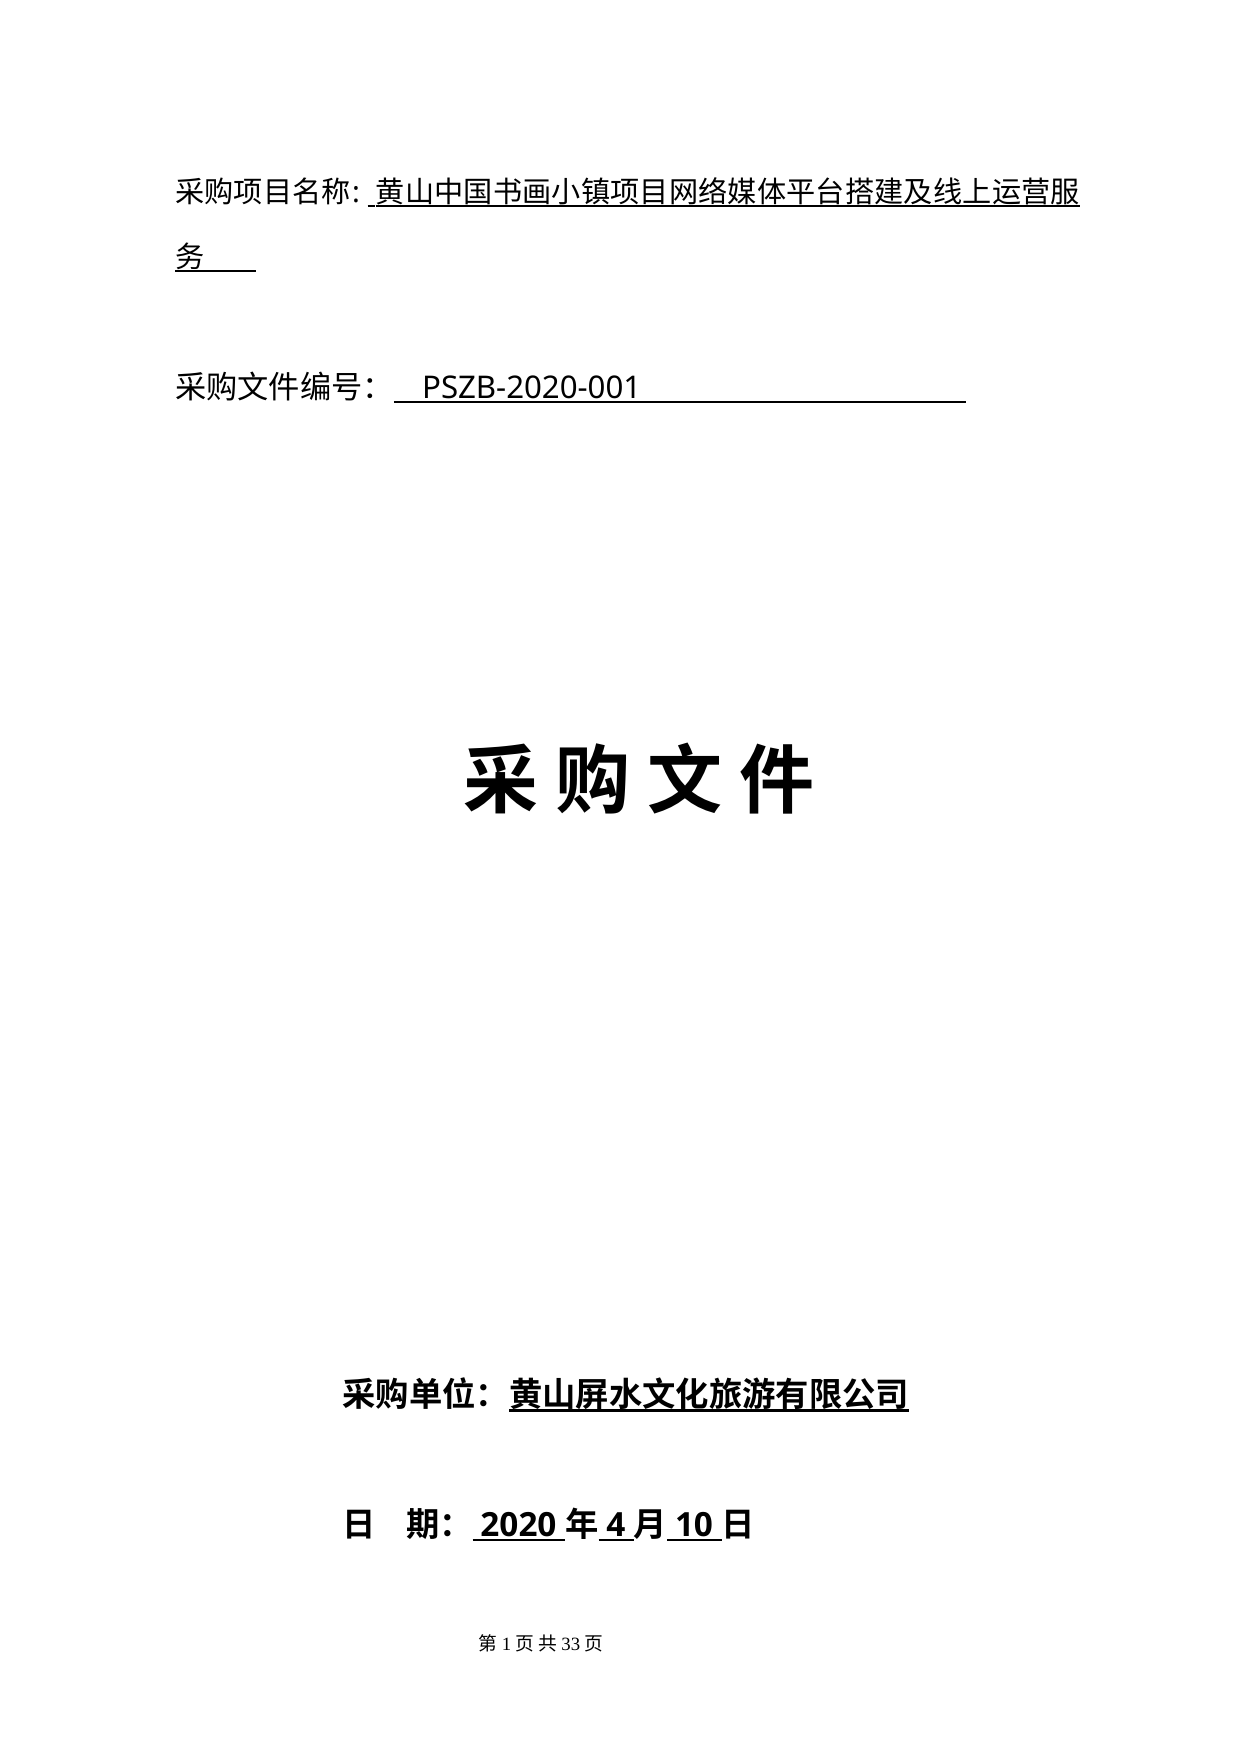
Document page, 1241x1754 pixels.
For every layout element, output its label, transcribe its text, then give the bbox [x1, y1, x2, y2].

text 采购单位：黄山屏水文化旅游有限公司 [175, 1359, 1083, 1424]
text 采购项目名称: 黄山中国书画小镇项目网络媒体平台搭建及线上运营服务 [175, 157, 1083, 287]
text 日 期： 2020 年 4 月 10 日 [175, 1489, 1083, 1554]
text 采购文件编号： PSZB-2020-001 [175, 352, 1083, 417]
text 采 购 文 件 [175, 709, 1083, 839]
